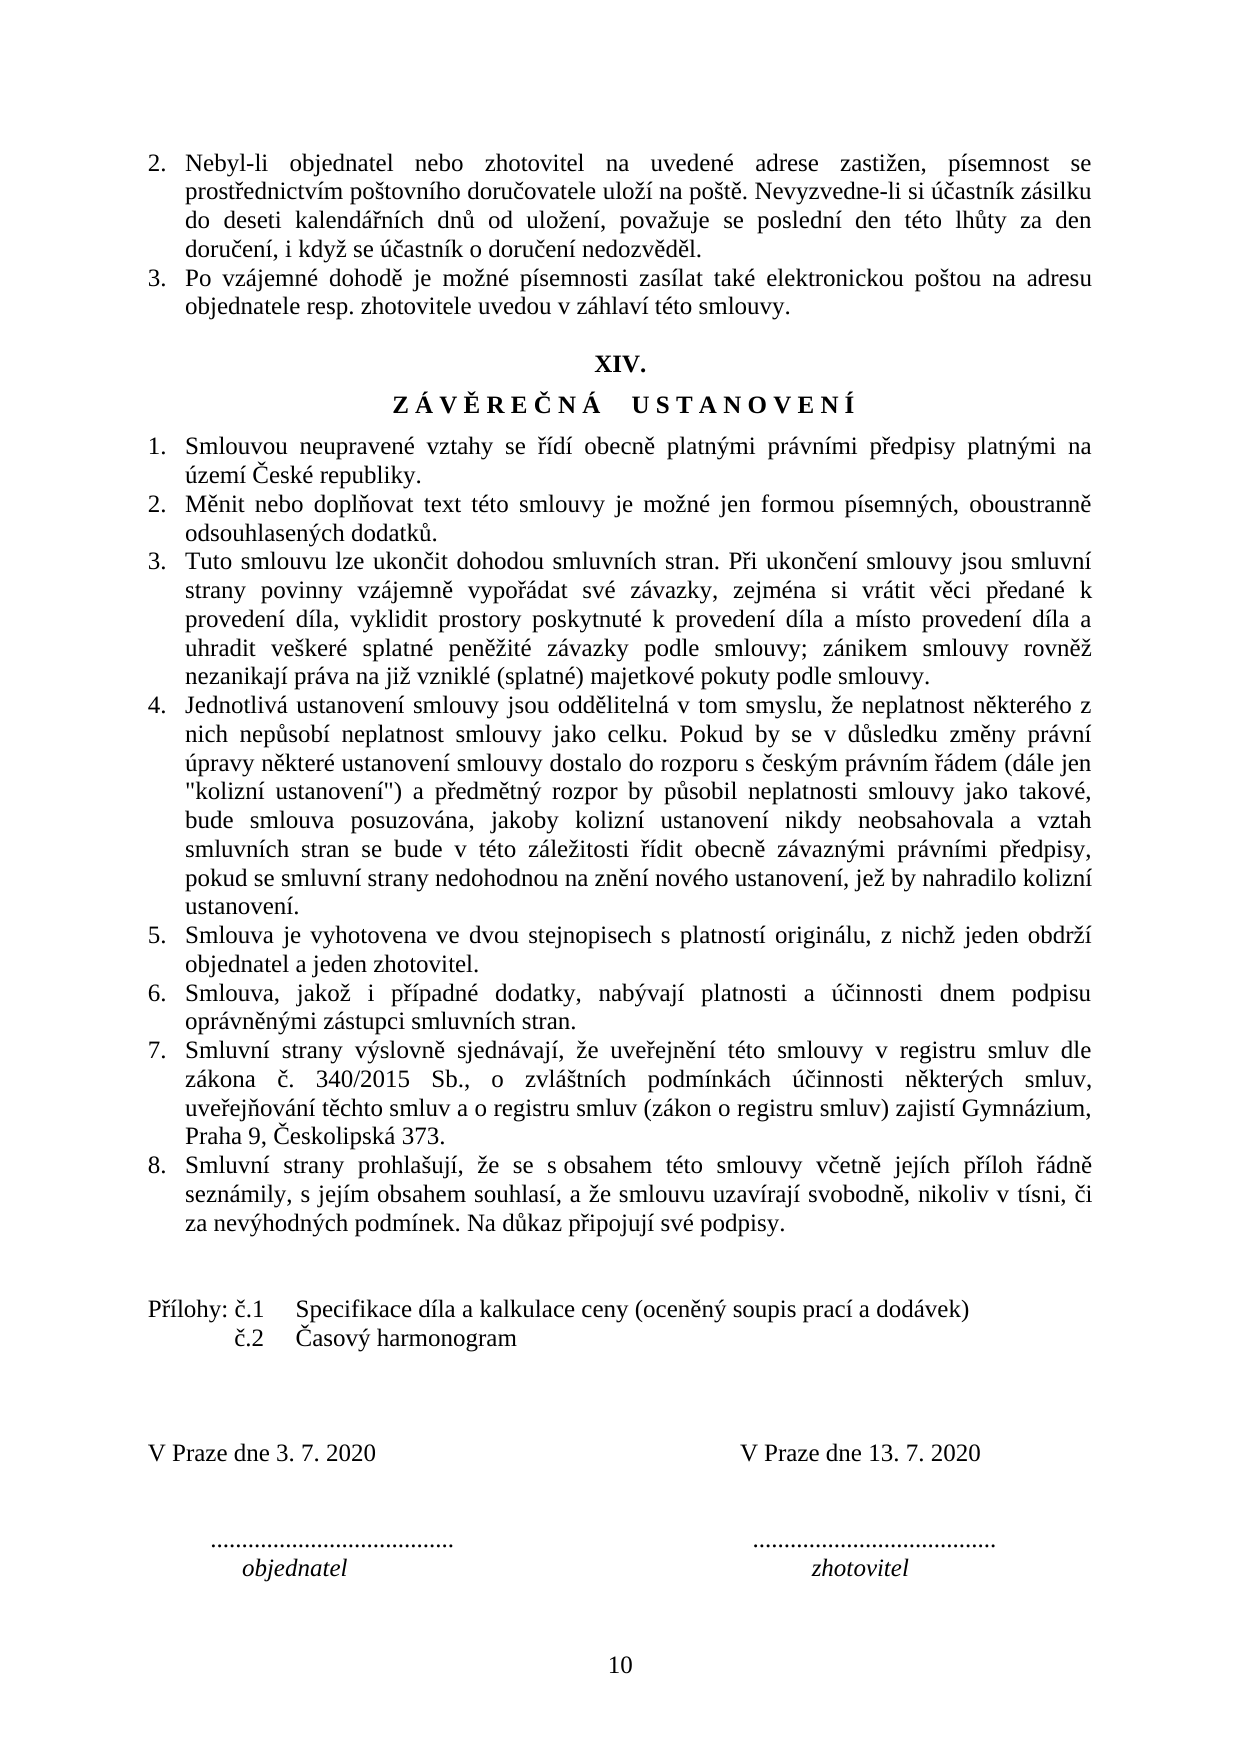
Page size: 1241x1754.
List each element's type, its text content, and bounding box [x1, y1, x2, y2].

list Z Á V Ě R E Č N Á U S T A N O V E N Í [148, 390, 1092, 419]
list Smlouvou neupravené vztahy se řídí obecně platnými právními předpisy platnými na území České republiky. [148, 431, 1092, 489]
text ....................................... ....................................... [148, 1524, 1092, 1553]
list Smlouva je vyhotovena ve dvou stejnopisech s platností originálu, z nichž jeden obdrží objednatel a jeden zhotovitel. [148, 920, 1092, 978]
text Přílohy: č.1 Specifikace díla a kalkulace ceny (oceněný soupis prací a dodávek) [148, 1294, 1092, 1323]
list Po vzájemné dohodě je možné písemnosti zasílat také elektronickou poštou na adresu objednatele resp. zhotovitele uvedou v záhlaví této smlouvy. [148, 263, 1092, 320]
list Smluvní strany výslovně sjednávají, že uveřejnění této smlouvy v registru smluv dle zákona č. 340/2015 Sb., o zvláštních podmínkách účinnosti některých smluv, uveřejňování těchto smluv a o registru smluv (zákon o registru smluv) zajistí Gymnázium, Praha 9, Českolipská 373. [148, 1035, 1092, 1150]
list Smluvní strany prohlašují, že se s obsahem této smlouvy včetně jejích příloh řádně seznámily, s jejím obsahem souhlasí, a že smlouvu uzavírají svobodně, nikoliv v tísni, či za nevýhodných podmínek. Na důkaz připojují své podpisy. [148, 1150, 1092, 1236]
list Tuto smlouvu lze ukončit dohodou smluvních stran. Při ukončení smlouvy jsou smluvní strany povinny vzájemně vypořádat své závazky, zejména si vrátit věci předané k provedení díla, vyklidit prostory poskytnuté k provedení díla a místo provedení díla a uhradit veškeré splatné peněžité závazky podle smlouvy; zánikem smlouvy rovněž nezanikají práva na již vzniklé (splatné) majetkové pokuty podle smlouvy. [148, 546, 1092, 690]
list Jednotlivá ustanovení smlouvy jsou oddělitelná v tom smyslu, že neplatnost některého z nich nepůsobí neplatnost smlouvy jako celku. Pokud by se v důsledku změny právní úpravy některé ustanovení smlouvy dostalo do rozporu s českým právním řádem (dále jen "kolizní ustanovení") a předmětný rozpor by působil neplatnosti smlouvy jako takové, bude smlouva posuzována, jakoby kolizní ustanovení nikdy neobsahovala a vztah smluvních stran se bude v této záležitosti řídit obecně závaznými právními předpisy, pokud se smluvní strany nedohodnou na znění nového ustanovení, jež by nahradilo kolizní ustanovení. [148, 690, 1092, 920]
text objednatel zhotovitel [148, 1553, 1092, 1581]
text XIV. [148, 349, 1092, 378]
list Smlouva, jakož i případné dodatky, nabývají platnosti a účinnosti dnem podpisu oprávněnými zástupci smluvních stran. [148, 978, 1092, 1035]
list Měnit nebo doplňovat text této smlouvy je možné jen formou písemných, oboustranně odsouhlasených dodatků. [148, 489, 1092, 546]
list Nebyl-li objednatel nebo zhotovitel na uvedené adrese zastižen, písemnost se prostřednictvím poštovního doručovatele uloží na poště. Nevyzvedne-li si účastník zásilku do deseti kalendářních dnů od uložení, považuje se poslední den této lhůty za den doručení, i když se účastník o doručení nedozvěděl. [148, 148, 1092, 263]
text č.2 Časový harmonogram [148, 1323, 1092, 1351]
subtitle V Praze dne 3. 7. 2020 V Praze dne 13. 7. 2020 [148, 1438, 1092, 1466]
